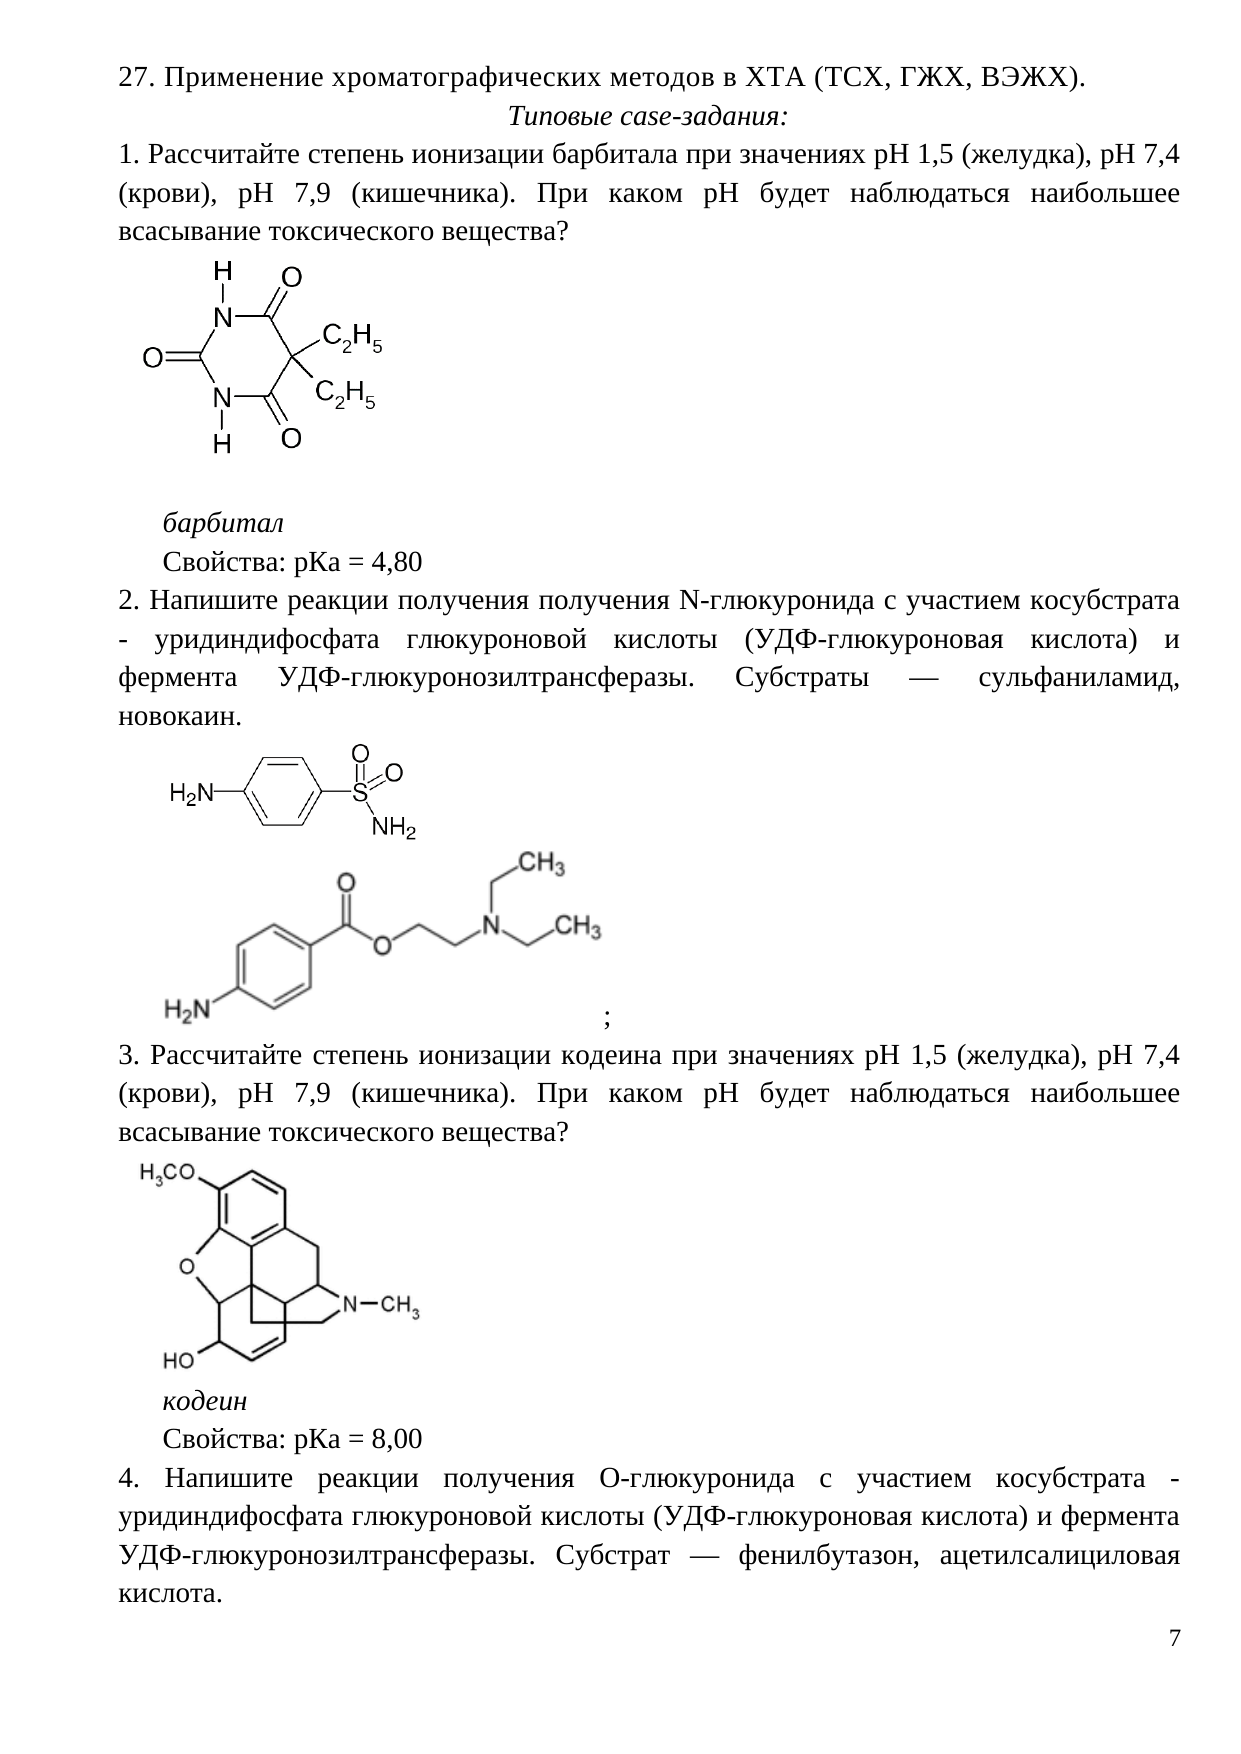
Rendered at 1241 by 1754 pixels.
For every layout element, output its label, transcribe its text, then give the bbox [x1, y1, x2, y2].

text Свойства: рКа = 8,00 [162, 1421, 1181, 1455]
text 4. Напишите реакции получения О-глюкуронида с участием косубстрата - уридиндифосфата глюкуроновой кислоты (УДФ-глюкуроновая кислота) и фермента УДФ-глюкуронозилтрансферазы. Субстрат — фенилбутазон, ацетилсалициловая кислота. [118, 1460, 1181, 1609]
list барбитал [162, 505, 1181, 539]
text кодеин [162, 1152, 1181, 1416]
picture [162, 736, 422, 846]
text Типовые case-задания: [118, 98, 1181, 131]
text 3. Рассчитайте степень ионизации кодеина при значениях рН 1,5 (желудка), рН 7,4 (крови), рН 7,9 (кишечника). При каком рН будет наблюдаться наибольшее всасывание токсического вещества? [118, 1037, 1181, 1147]
picture [162, 851, 604, 1026]
text 2. Напишите реакции получения получения N-глюкуронида с участием косубстрата - уридиндифосфата глюкуроновой кислоты (УДФ-глюкуроновая кислота) и фермента УДФ-глюкуронозилтрансферазы. Субстраты — сульфаниламид, новокаин. [118, 582, 1181, 732]
picture [133, 1160, 427, 1373]
list Свойства: рКа = 4,80 [162, 544, 1181, 577]
text 1. Рассчитайте степень ионизации барбитала при значениях рН 1,5 (желудка), рН 7,4 (крови), рН 7,9 (кишечника). При каком рН будет наблюдаться наибольшее всасывание токсического вещества? [118, 136, 1181, 247]
picture [139, 256, 384, 457]
text 27. Применение хроматографических методов в ХТА (ТСХ, ГЖХ, ВЭЖХ). [118, 59, 1181, 93]
